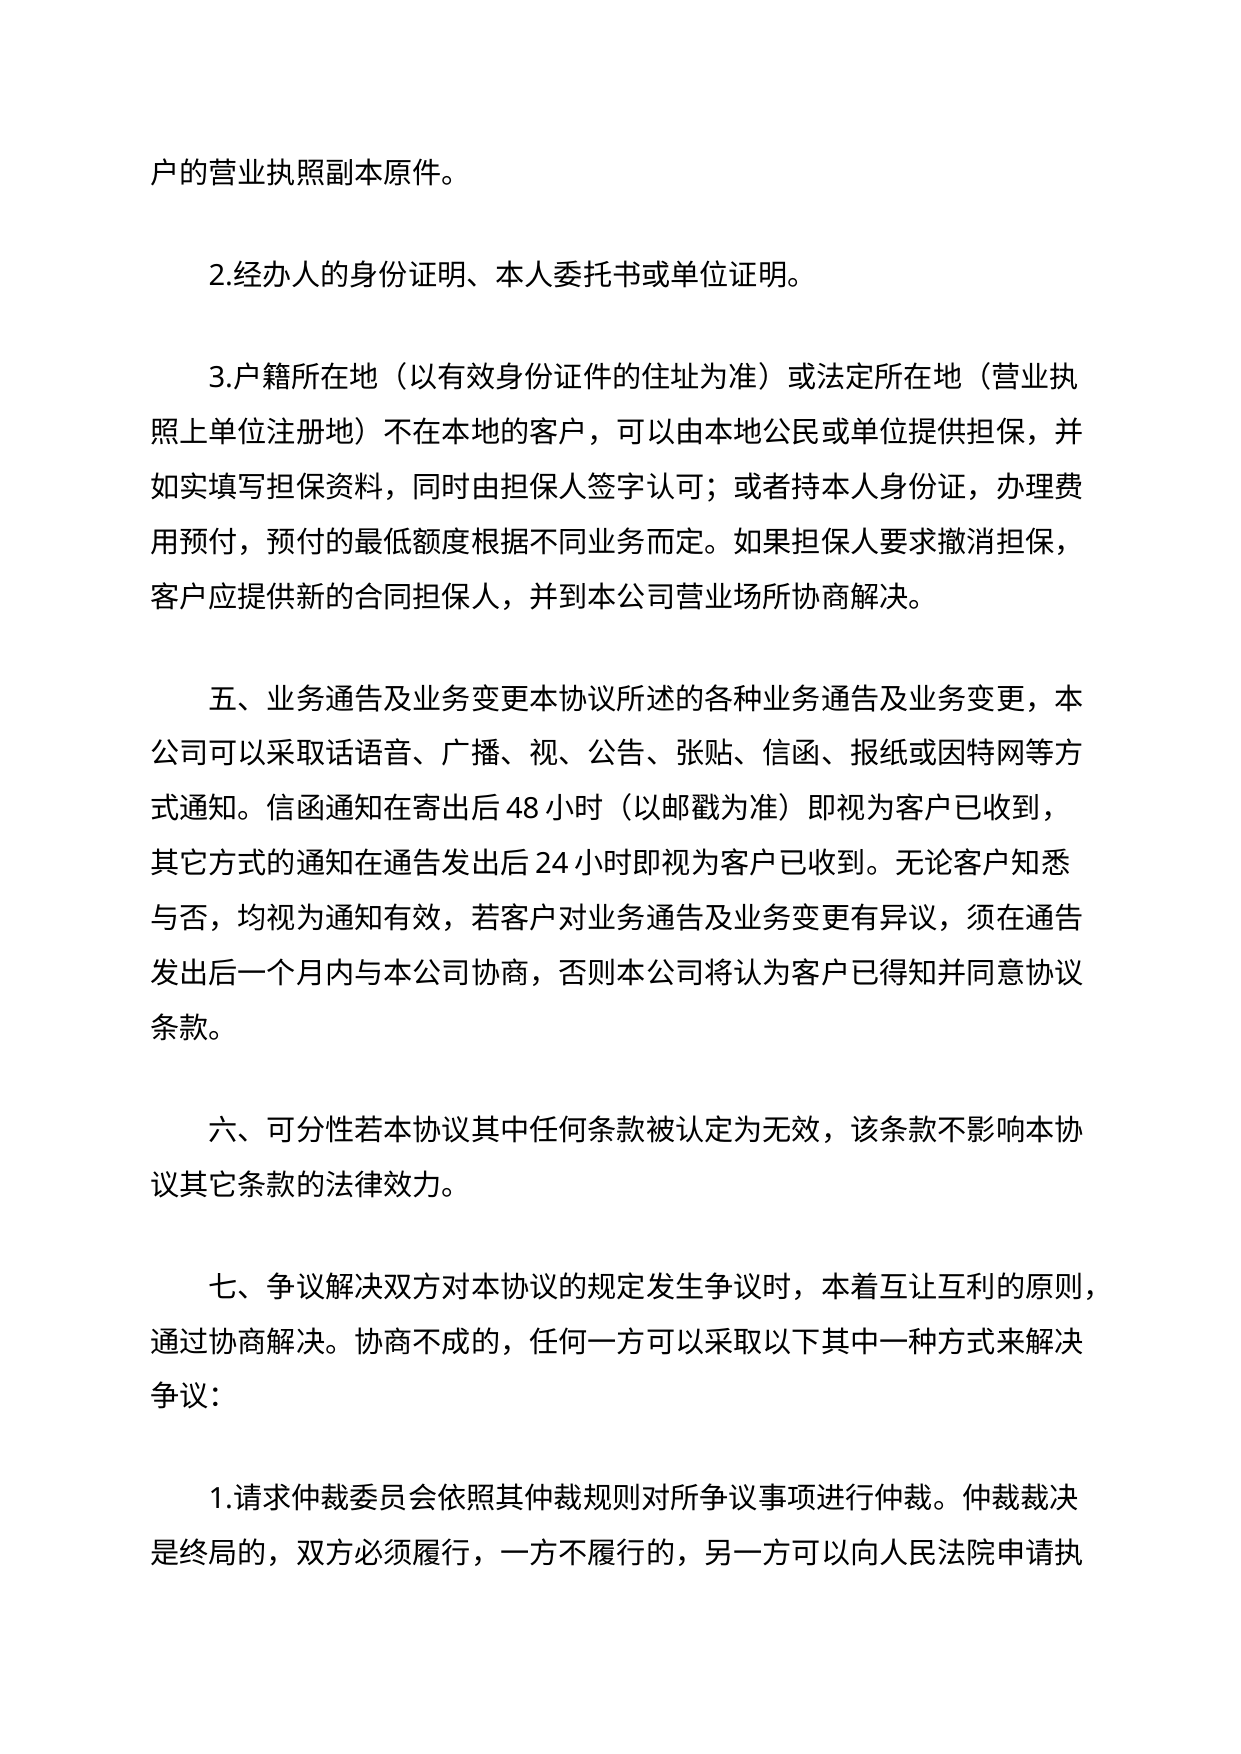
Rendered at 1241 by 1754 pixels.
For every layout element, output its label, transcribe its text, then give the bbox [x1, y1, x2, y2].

text 六、可分性若本协议其中任何条款被认定为无效，该条款不影响本协议其它条款的法律效力。 [150, 1107, 1090, 1204]
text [150, 1475, 1090, 1572]
text 2.经办人的身份证明、本人委托书或单位证明。 [150, 252, 1090, 294]
text 3.户籍所在地（以有效身份证件的住址为准）或法定所在地（营业执照上单位注册地）不在本地的客户，可以由本地公民或单位提供担保，并如实填写担保资料，同时由担保人签字认可；或者持本人身份证，办理费用预付，预付的最低额度根据不同业务而定。如果担保人要求撤消担保，客户应提供新的合同担保人，并到本公司营业场所协商解决。 [150, 354, 1090, 616]
text 七、争议解决双方对本协议的规定发生争议时，本着互让互利的原则，通过协商解决。协商不成的，任何一方可以采取以下其中一种方式来解决争议： [150, 1263, 1090, 1415]
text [150, 150, 1090, 192]
text 五、业务通告及业务变更本协议所述的各种业务通告及业务变更，本公司可以采取话语音、广播、视、公告、张贴、信函、报纸或因特网等方式通知。信函通知在寄出后48小时（以邮戳为准）即视为客户已收到，其它方式的通知在通告发出后24小时即视为客户已收到。无论客户知悉与否，均视为通知有效，若客户对业务通告及业务变更有异议，须在通告发出后一个月内与本公司协商，否则本公司将认为客户已得知并同意协议条款。 [150, 675, 1090, 1047]
